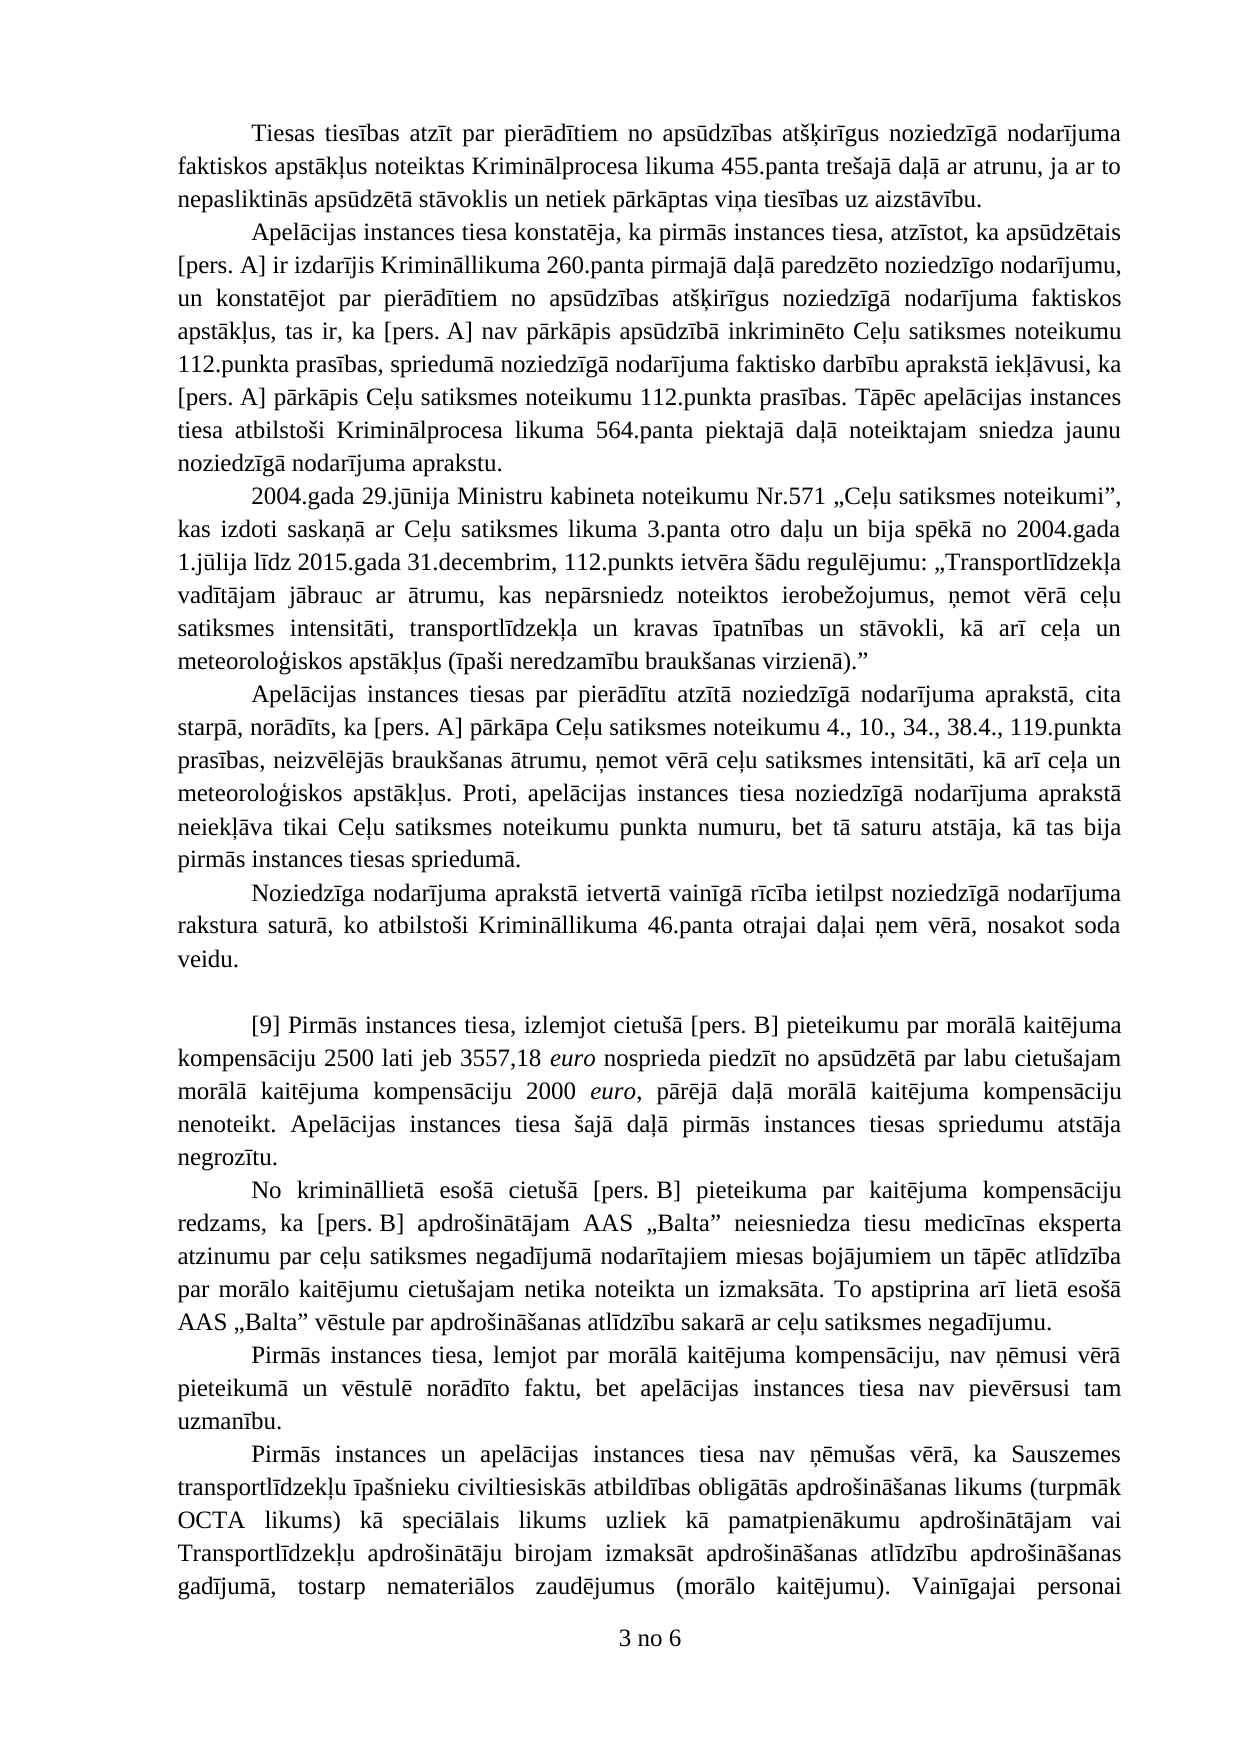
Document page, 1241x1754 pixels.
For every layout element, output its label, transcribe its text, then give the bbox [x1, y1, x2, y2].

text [177, 1439, 1122, 1600]
text Pirmās instances tiesa, lemjot par morālā kaitējuma kompensāciju, nav ņēmusi vērā pieteikumā un vēstulē norādīto faktu, bet apelācijas instances tiesa nav pievērsusi tam uzmanību. [177, 1340, 1122, 1435]
text 2004.gada 29.jūnija Ministru kabineta noteikumu Nr.571 „Ceļu satiksmes noteikumi”, kas izdoti saskaņā ar Ceļu satiksmes likuma 3.panta otro daļu un bija spēkā no 2004.gada 1.jūlija līdz 2015.gada 31.decembrim, 112.punkts ietvēra šādu regulējumu: „Transportlīdzekļa vadītājam jābrauc ar ātrumu, kas nepārsniedz noteiktos ierobežojumus, ņemot vērā ceļu satiksmes intensitāti, transportlīdzekļa un kravas īpatnības un stāvokli, kā arī ceļa un meteoroloģiskos apstākļus (īpaši neredzamību braukšanas virzienā).” [177, 481, 1122, 675]
text Tiesas tiesības atzīt par pierādītiem no apsūdzības atšķirīgus noziedzīgā nodarījuma faktiskos apstākļus noteiktas Kriminālprocesa likuma 455.panta trešajā daļā ar atrunu, ja ar to nepasliktinās apsūdzētā stāvoklis un netiek pārkāptas viņa tiesības uz aizstāvību. [177, 118, 1122, 213]
text No krimināllietā esošā cietušā [pers. B] pieteikuma par kaitējuma kompensāciju redzams, ka [pers. B] apdrošinātājam AAS „Balta” neiesniedza tiesu medicīnas eksperta atzinumu par ceļu satiksmes negadījumā nodarītajiem miesas bojājumiem un tāpēc atlīdzība par morālo kaitējumu cietušajam netika noteikta un izmaksāta. To apstiprina arī lietā esošā AAS „Balta” vēstule par apdrošināšanas atlīdzību sakarā ar ceļu satiksmes negadījumu. [177, 1175, 1122, 1336]
text Apelācijas instances tiesas par pierādītu atzītā noziedzīgā nodarījuma aprakstā, cita starpā, norādīts, ka [pers. A] pārkāpa Ceļu satiksmes noteikumu 4., 10., 34., 38.4., 119.punkta prasības, neizvēlējās braukšanas ātrumu, ņemot vērā ceļu satiksmes intensitāti, kā arī ceļa un meteoroloģiskos apstākļus. Proti, apelācijas instances tiesa noziedzīgā nodarījuma aprakstā neiekļāva tikai Ceļu satiksmes noteikumu punkta numuru, bet tā saturu atstāja, kā tas bija pirmās instances tiesas spriedumā. [177, 679, 1122, 873]
text [9] Pirmās instances tiesa, izlemjot cietušā [pers. B] pieteikumu par morālā kaitējuma kompensāciju 2500 lati jeb 3557,18 euro nosprieda piedzīt no apsūdzētā par labu cietušajam morālā kaitējuma kompensāciju 2000 euro, pārējā daļā morālā kaitējuma kompensāciju nenoteikt. Apelācijas instances tiesa šajā daļā pirmās instances tiesas spriedumu atstāja negrozītu. [177, 1010, 1122, 1171]
text Apelācijas instances tiesa konstatēja, ka pirmās instances tiesa, atzīstot, ka apsūdzētais [pers. A] ir izdarījis Krimināllikuma 260.panta pirmajā daļā paredzēto noziedzīgo nodarījumu, un konstatējot par pierādītiem no apsūdzības atšķirīgus noziedzīgā nodarījuma faktiskos apstākļus, tas ir, ka [pers. A] nav pārkāpis apsūdzībā inkriminēto Ceļu satiksmes noteikumu 112.punkta prasības, spriedumā noziedzīgā nodarījuma faktisko darbību aprakstā iekļāvusi, ka [pers. A] pārkāpis Ceļu satiksmes noteikumu 112.punkta prasības. Tāpēc apelācijas instances tiesa atbilstoši Kriminālprocesa likuma 564.panta piektajā daļā noteiktajam sniedza jaunu noziedzīgā nodarījuma aprakstu. [177, 217, 1122, 477]
text Noziedzīga nodarījuma aprakstā ietvertā vainīgā rīcība ietilpst noziedzīgā nodarījuma rakstura saturā, ko atbilstoši Krimināllikuma 46.panta otrajai daļai ņem vērā, nosakot soda veidu. [177, 878, 1122, 972]
